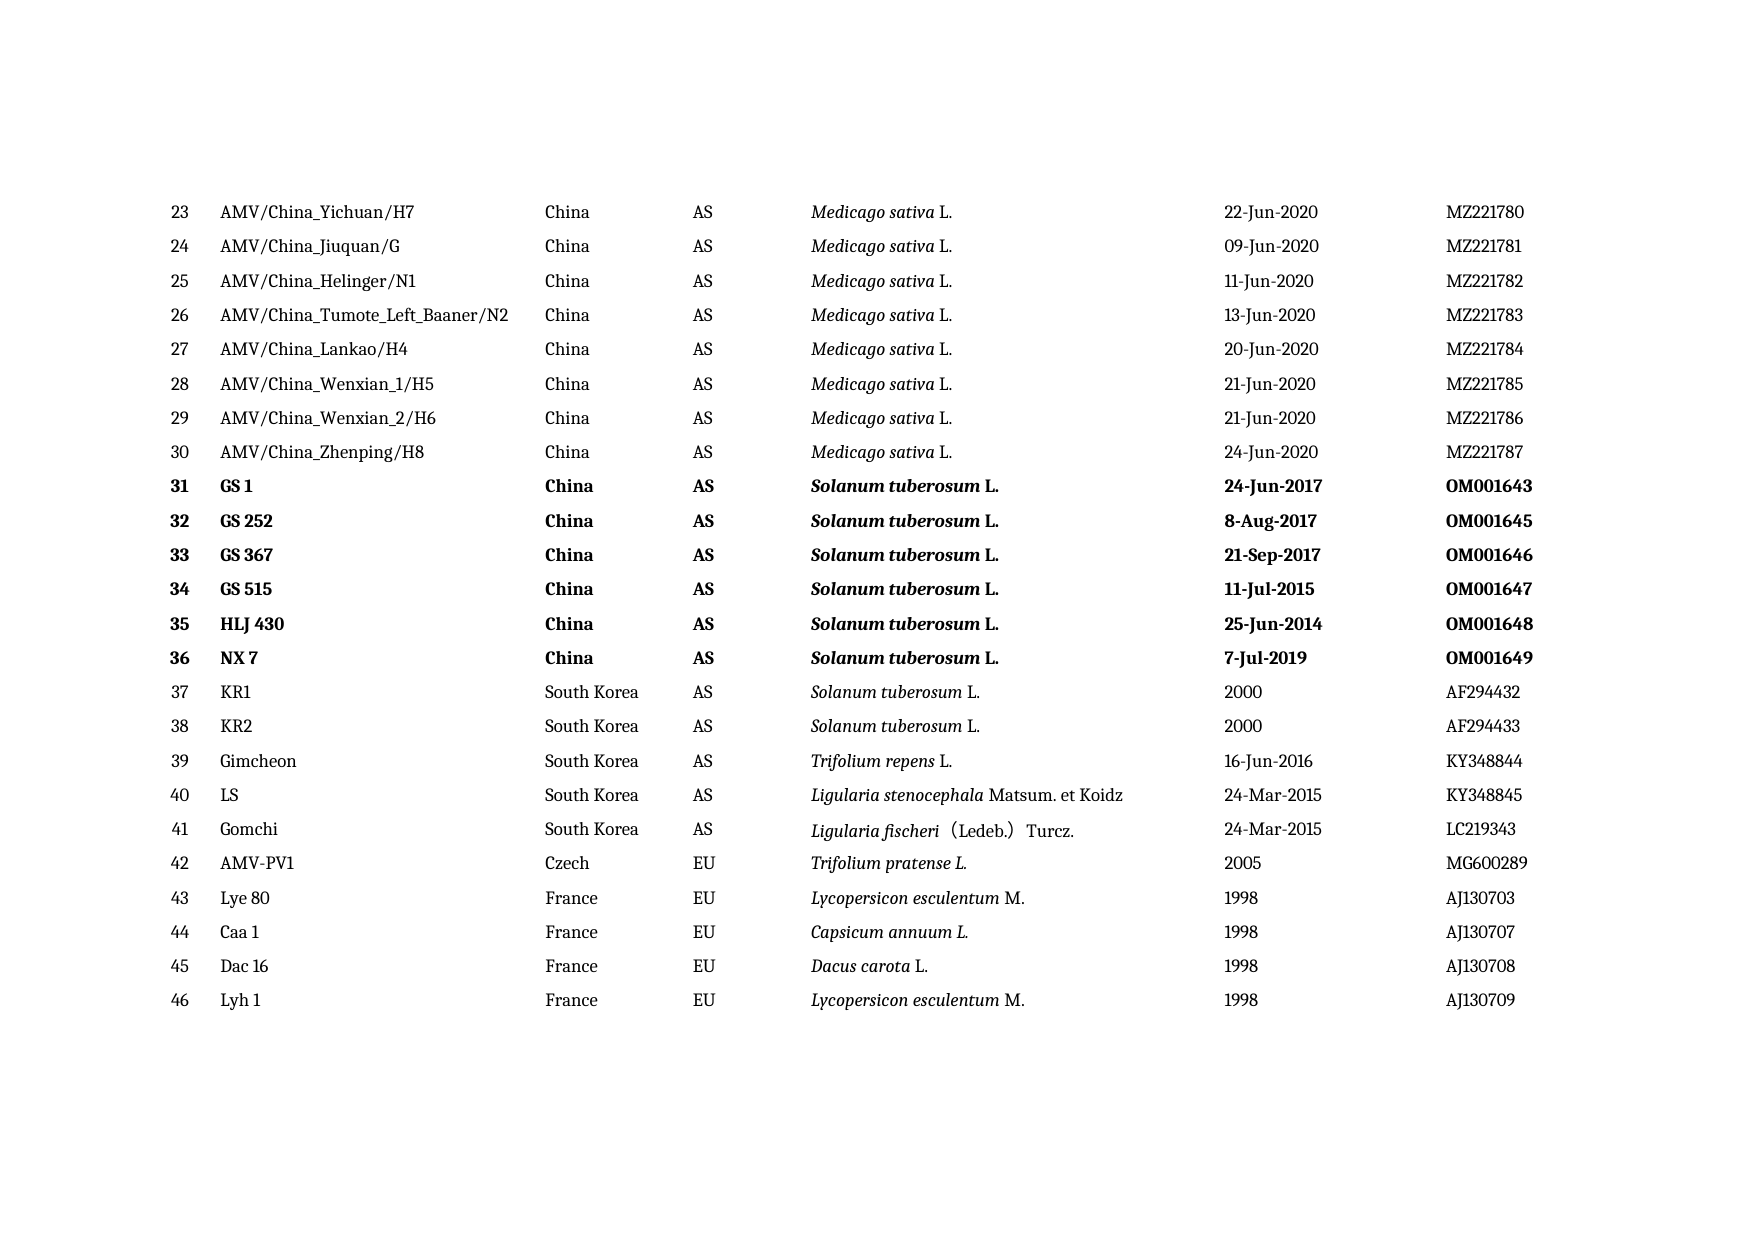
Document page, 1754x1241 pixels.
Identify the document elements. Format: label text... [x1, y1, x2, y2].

table_cell MZ221782 [1435, 264, 1603, 298]
table_cell 8-Aug-2017 [1213, 504, 1434, 538]
table_cell 11-Jul-2015 [1213, 573, 1434, 607]
table_cell OM001646 [1435, 538, 1603, 573]
table_cell Lycopersicon esculentum M. [800, 984, 1213, 1018]
table_cell Dacus carota L. [800, 950, 1213, 984]
table_cell 27 [150, 333, 209, 367]
table_cell Medicago sativa L. [800, 333, 1213, 367]
table_cell AS [681, 744, 799, 778]
table_cell GS 1 [209, 470, 534, 504]
table_cell OM001643 [1435, 470, 1603, 504]
table_cell Solanum tuberosum L. [800, 573, 1213, 607]
table_cell AJ130708 [1435, 950, 1603, 984]
table_cell Solanum tuberosum L. [800, 470, 1213, 504]
table_cell 16-Jun-2016 [1213, 744, 1434, 778]
table_cell Lycopersicon esculentum M. [800, 881, 1213, 915]
table_cell South Korea [534, 744, 681, 778]
table_cell 46 [150, 984, 209, 1018]
table_cell 20-Jun-2020 [1213, 333, 1434, 367]
table_cell 2005 [1213, 847, 1434, 881]
table_cell Medicago sativa L. [800, 401, 1213, 436]
table_cell AMV/China_Zhenping/H8 [209, 436, 534, 470]
table_cell Czech [534, 847, 681, 881]
table_cell France [534, 881, 681, 915]
table_cell EU [681, 881, 799, 915]
table_cell 25 [150, 264, 209, 298]
table_cell AMV/China_Wenxian_2/H6 [209, 401, 534, 436]
table_cell OM001649 [1435, 641, 1603, 675]
table_cell 24-Mar-2015 [1213, 813, 1434, 847]
table_cell South Korea [534, 813, 681, 847]
table_cell China [534, 230, 681, 264]
table_cell Caa 1 [209, 915, 534, 949]
table_cell MZ221781 [1435, 230, 1603, 264]
table_cell China [534, 299, 681, 333]
table_cell EU [681, 915, 799, 949]
table_cell South Korea [534, 710, 681, 744]
table_cell OM001645 [1435, 504, 1603, 538]
table_cell AS [681, 573, 799, 607]
table_cell Trifolium repens L. [800, 744, 1213, 778]
table_cell KR1 [209, 675, 534, 710]
table_cell Medicago sativa L. [800, 367, 1213, 401]
table_cell AMV/China_Helinger/N1 [209, 264, 534, 298]
table_cell 13-Jun-2020 [1213, 299, 1434, 333]
table_cell AS [681, 538, 799, 573]
table_cell 24 [150, 230, 209, 264]
table_cell LS [209, 778, 534, 812]
table_cell GS 367 [209, 538, 534, 573]
table_cell 24-Jun-2020 [1213, 436, 1434, 470]
table_cell MZ221785 [1435, 367, 1603, 401]
table_cell Solanum tuberosum L. [800, 641, 1213, 675]
table_cell AMV/China_Yichuan/H7 [209, 196, 534, 230]
table_cell 24-Jun-2017 [1213, 470, 1434, 504]
table_cell EU [681, 950, 799, 984]
table_cell AJ130703 [1435, 881, 1603, 915]
table_cell China [534, 367, 681, 401]
table_cell KY348845 [1435, 778, 1603, 812]
table_cell EU [681, 984, 799, 1018]
table_cell 26 [150, 299, 209, 333]
table_cell 33 [150, 538, 209, 573]
table_cell Medicago sativa L. [800, 299, 1213, 333]
table_cell 34 [150, 573, 209, 607]
table_cell AMV-PV1 [209, 847, 534, 881]
table_cell 44 [150, 915, 209, 949]
table_cell 31 [150, 470, 209, 504]
table_cell 1998 [1213, 881, 1434, 915]
table_cell China [534, 436, 681, 470]
table_cell 2000 [1213, 675, 1434, 710]
table_cell AS [681, 299, 799, 333]
table_cell LC219343 [1435, 813, 1603, 847]
table_cell Solanum tuberosum L. [800, 675, 1213, 710]
table_cell AS [681, 401, 799, 436]
table_cell China [534, 196, 681, 230]
table_cell Capsicum annuum L. [800, 915, 1213, 949]
table_cell 22-Jun-2020 [1213, 196, 1434, 230]
table_cell AS [681, 333, 799, 367]
table_cell China [534, 401, 681, 436]
table_cell AMV/China_Jiuquan/G [209, 230, 534, 264]
table_cell 30 [150, 436, 209, 470]
table_cell 35 [150, 607, 209, 641]
table_cell AS [681, 710, 799, 744]
table_cell 21-Sep-2017 [1213, 538, 1434, 573]
table_cell China [534, 538, 681, 573]
table_cell China [534, 504, 681, 538]
table_cell Medicago sativa L. [800, 264, 1213, 298]
table_cell Solanum tuberosum L. [800, 538, 1213, 573]
table_cell France [534, 984, 681, 1018]
table_cell 38 [150, 710, 209, 744]
table_cell OM001648 [1435, 607, 1603, 641]
table_cell Solanum tuberosum L. [800, 607, 1213, 641]
table_cell 7-Jul-2019 [1213, 641, 1434, 675]
table_cell China [534, 333, 681, 367]
table_cell AS [681, 436, 799, 470]
table_cell GS 515 [209, 573, 534, 607]
table_cell AF294432 [1435, 675, 1603, 710]
table_cell 2000 [1213, 710, 1434, 744]
table_cell AS [681, 607, 799, 641]
table_cell 40 [150, 778, 209, 812]
table_cell Medicago sativa L. [800, 436, 1213, 470]
table_cell MZ221787 [1435, 436, 1603, 470]
table_cell China [534, 641, 681, 675]
table_cell China [534, 264, 681, 298]
table_cell 21-Jun-2020 [1213, 367, 1434, 401]
table_cell 09-Jun-2020 [1213, 230, 1434, 264]
table_cell MZ221780 [1435, 196, 1603, 230]
table_cell France [534, 915, 681, 949]
table_cell 1998 [1213, 984, 1434, 1018]
table_cell 36 [150, 641, 209, 675]
table_cell AS [681, 641, 799, 675]
table_cell Medicago sativa L. [800, 230, 1213, 264]
table_cell Solanum tuberosum L. [800, 710, 1213, 744]
table_cell KY348844 [1435, 744, 1603, 778]
table_cell Trifolium pratense L. [800, 847, 1213, 881]
table_cell Lye 80 [209, 881, 534, 915]
table_cell MZ221786 [1435, 401, 1603, 436]
table_cell 28 [150, 367, 209, 401]
table_cell South Korea [534, 675, 681, 710]
table_cell AJ130709 [1435, 984, 1603, 1018]
table_cell Ligularia fischeri（Ledeb.）Turcz. [800, 813, 1213, 847]
table_cell HLJ 430 [209, 607, 534, 641]
table_cell 25-Jun-2014 [1213, 607, 1434, 641]
table_cell Lyh 1 [209, 984, 534, 1018]
table_cell AMV/China_Lankao/H4 [209, 333, 534, 367]
table_cell 45 [150, 950, 209, 984]
table_cell EU [681, 847, 799, 881]
table_cell 21-Jun-2020 [1213, 401, 1434, 436]
table_cell 32 [150, 504, 209, 538]
table_cell 37 [150, 675, 209, 710]
table_cell China [534, 470, 681, 504]
table_cell 42 [150, 847, 209, 881]
table_cell GS 252 [209, 504, 534, 538]
table_cell Solanum tuberosum L. [800, 504, 1213, 538]
table_cell South Korea [534, 778, 681, 812]
table_cell 1998 [1213, 950, 1434, 984]
table_cell AMV/China_Tumote_Left_Baaner/N2 [209, 299, 534, 333]
table_cell OM001647 [1435, 573, 1603, 607]
table_cell AS [681, 230, 799, 264]
table_cell 41 [150, 813, 209, 847]
table_cell MZ221783 [1435, 299, 1603, 333]
table_cell AS [681, 196, 799, 230]
table_cell AS [681, 675, 799, 710]
table_cell 24-Mar-2015 [1213, 778, 1434, 812]
table_cell Dac 16 [209, 950, 534, 984]
table_cell 43 [150, 881, 209, 915]
table_cell 29 [150, 401, 209, 436]
table_cell China [534, 573, 681, 607]
table_cell AS [681, 367, 799, 401]
table_cell Ligularia stenocephala Matsum. et Koidz [800, 778, 1213, 812]
table_cell 11-Jun-2020 [1213, 264, 1434, 298]
table_cell AS [681, 264, 799, 298]
table_cell AJ130707 [1435, 915, 1603, 949]
table_cell Medicago sativa L. [800, 196, 1213, 230]
table_cell MG600289 [1435, 847, 1603, 881]
table_cell China [534, 607, 681, 641]
table_cell AS [681, 813, 799, 847]
table_cell AS [681, 778, 799, 812]
table_cell 1998 [1213, 915, 1434, 949]
table_cell KR2 [209, 710, 534, 744]
table_cell AS [681, 470, 799, 504]
table_cell Gomchi [209, 813, 534, 847]
table_cell 23 [150, 196, 209, 230]
table_cell NX 7 [209, 641, 534, 675]
table_cell AMV/China_Wenxian_1/H5 [209, 367, 534, 401]
table_cell MZ221784 [1435, 333, 1603, 367]
table_cell Gimcheon [209, 744, 534, 778]
table_cell AF294433 [1435, 710, 1603, 744]
table_cell France [534, 950, 681, 984]
table_cell 39 [150, 744, 209, 778]
table_cell AS [681, 504, 799, 538]
